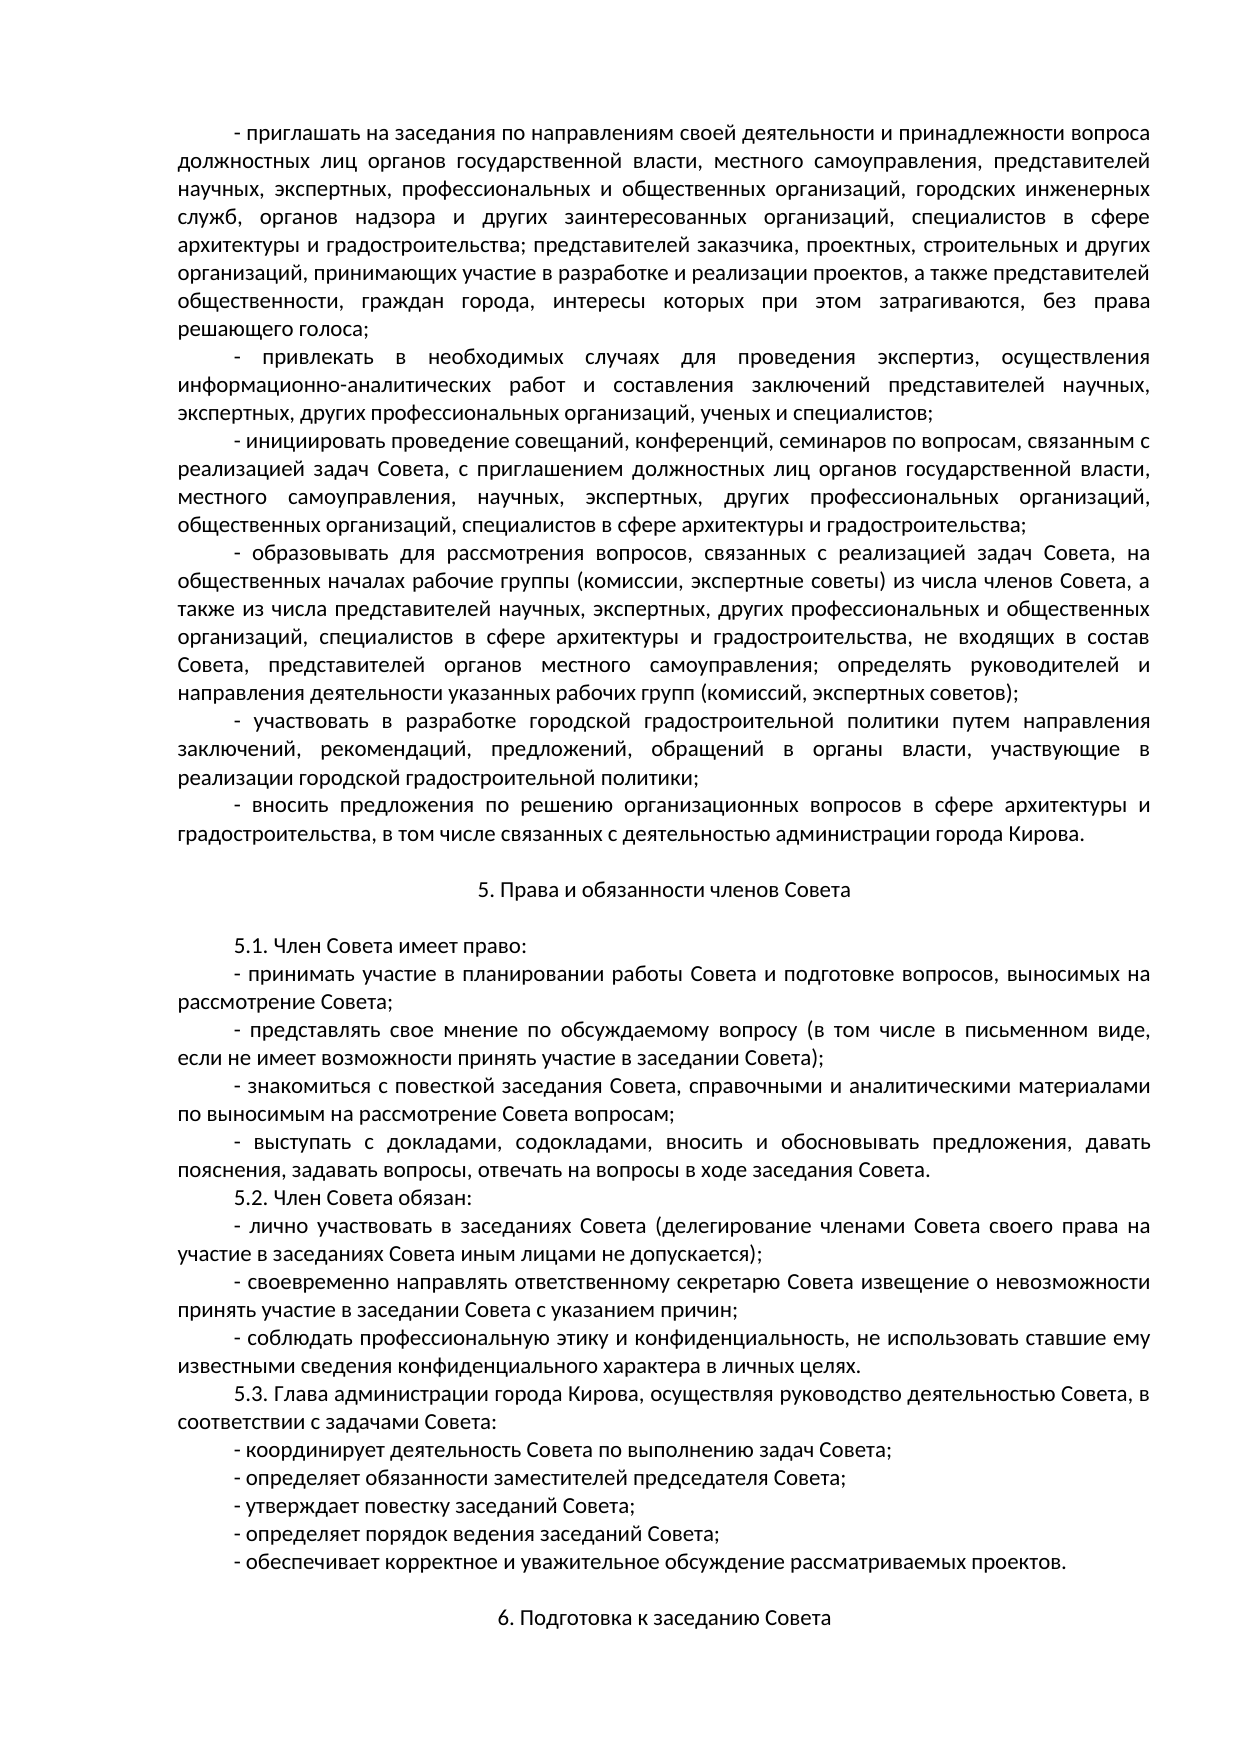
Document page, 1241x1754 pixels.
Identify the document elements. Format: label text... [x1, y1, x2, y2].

text - представлять свое мнение по обсуждаемому вопросу (в том числе в письменном виде, если не имеет возможности принять участие в заседании Совета); [177, 1015, 1152, 1071]
text - привлекать в необходимых случаях для проведения экспертиз, осуществления информационно-аналитических работ и составления заключений представителей научных, экспертных, других профессиональных организаций, ученых и специалистов; [177, 342, 1152, 426]
text - участвовать в разработке городской градостроительной политики путем направления заключений, рекомендаций, предложений, обращений в органы власти, участвующие в реализации городской градостроительной политики; [177, 707, 1152, 791]
text - своевременно направлять ответственному секретарю Совета извещение о невозможности принять участие в заседании Совета с указанием причин; [177, 1267, 1152, 1323]
text - знакомиться с повесткой заседания Совета, справочными и аналитическими материалами по выносимым на рассмотрение Совета вопросам; [177, 1071, 1152, 1127]
text - лично участвовать в заседаниях Совета (делегирование членами Совета своего права на участие в заседаниях Совета иным лицами не допускается); [177, 1211, 1152, 1267]
text - выступать с докладами, содокладами, вносить и обосновывать предложения, давать пояснения, задавать вопросы, отвечать на вопросы в ходе заседания Совета. [177, 1127, 1152, 1183]
text - вносить предложения по решению организационных вопросов в сфере архитектуры и градостроительства, в том числе связанных с деятельностью администрации города Кирова. [177, 791, 1152, 847]
text - определяет обязанности заместителей председателя Совета; [177, 1463, 1152, 1491]
text - координирует деятельность Совета по выполнению задач Совета; [177, 1435, 1152, 1463]
text - принимать участие в планировании работы Совета и подготовке вопросов, выносимых на рассмотрение Совета; [177, 959, 1152, 1015]
text - соблюдать профессиональную этику и конфиденциальность, не использовать ставшие ему известными сведения конфиденциального характера в личных целях. [177, 1323, 1152, 1379]
text - образовывать для рассмотрения вопросов, связанных с реализацией задач Совета, на общественных началах рабочие группы (комиссии, экспертные советы) из числа членов Совета, а также из числа представителей научных, экспертных, других профессиональных и общественных организаций, специалистов в сфере архитектуры и градостроительства, не входящих в состав Совета, представителей органов местного самоуправления; определять руководителей и направления деятельности указанных рабочих групп (комиссий, экспертных советов); [177, 538, 1152, 707]
text 6. Подготовка к заседанию Совета [177, 1603, 1152, 1631]
text - инициировать проведение совещаний, конференций, семинаров по вопросам, связанным с реализацией задач Совета, с приглашением должностных лиц органов государственной власти, местного самоуправления, научных, экспертных, других профессиональных организаций, общественных организаций, специалистов в сфере архитектуры и градостроительства; [177, 426, 1152, 538]
text 5.3. Глава администрации города Кирова, осуществляя руководство деятельностью Совета, в соответствии с задачами Совета: [177, 1379, 1152, 1435]
text 5. Права и обязанности членов Совета [177, 875, 1152, 903]
text - определяет порядок ведения заседаний Совета; [177, 1519, 1152, 1547]
text 5.1. Член Совета имеет право: [177, 931, 1152, 959]
text 5.2. Член Совета обязан: [177, 1183, 1152, 1211]
text - утверждает повестку заседаний Совета; [177, 1491, 1152, 1519]
text - обеспечивает корректное и уважительное обсуждение рассматриваемых проектов. [177, 1547, 1152, 1575]
text - приглашать на заседания по направлениям своей деятельности и принадлежности вопроса должностных лиц органов государственной власти, местного самоуправления, представителей научных, экспертных, профессиональных и общественных организаций, городских инженерных служб, органов надзора и других заинтересованных организаций, специалистов в сфере архитектуры и градостроительства; представителей заказчика, проектных, строительных и других организаций, принимающих участие в разработке и реализации проектов, а также представителей общественности, граждан города, интересы которых при этом затрагиваются, без права решающего голоса; [177, 118, 1152, 342]
